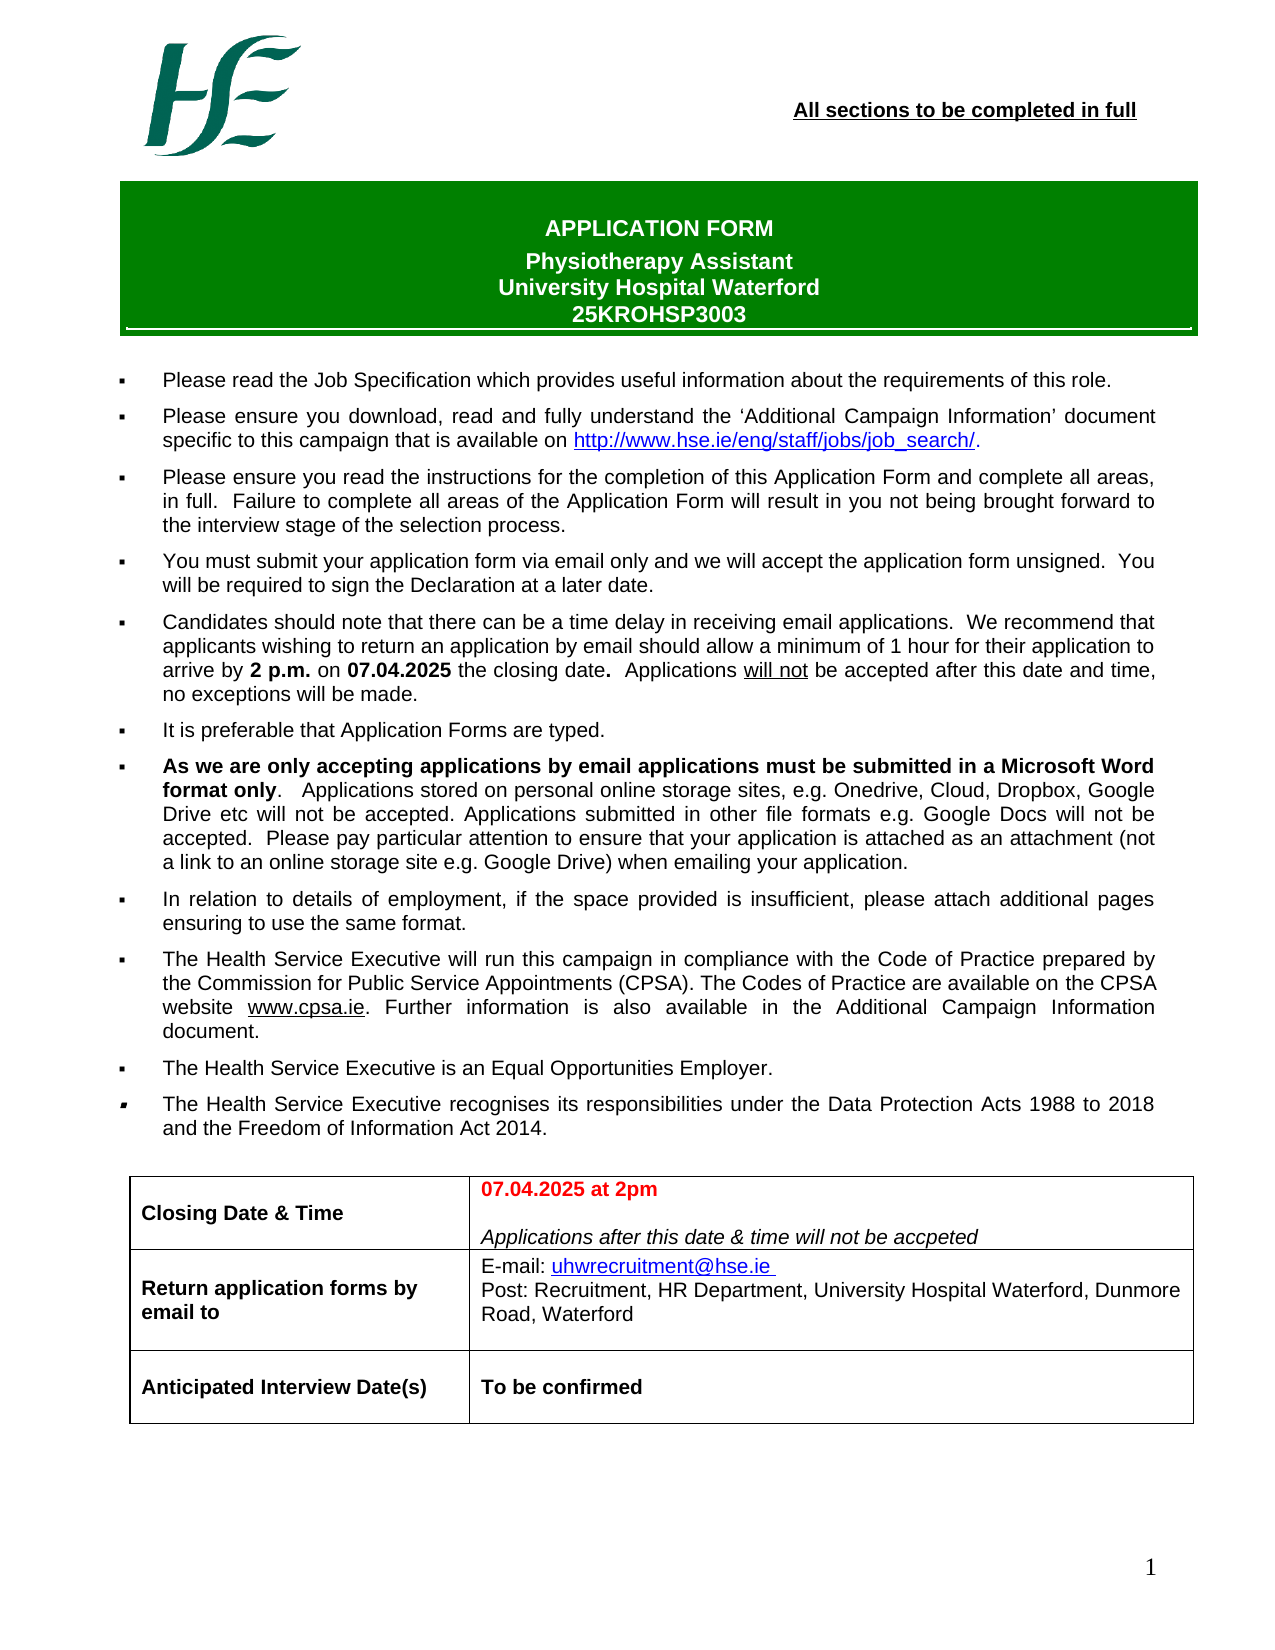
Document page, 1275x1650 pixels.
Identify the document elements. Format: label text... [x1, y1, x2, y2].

table_cell Anticipated Interview Date(s) [131, 1351, 469, 1423]
list It is preferable that Application Forms are typed. [118, 718, 1157, 742]
picture [139, 25, 303, 164]
list Candidates should note that there can be a time delay in receiving email applications. We recommend that applicants wishing to return an application by email should allow a minimum of 1 hour for their application to arrive by 2 p.m. on 07.04.2025 the closing date. Applications will not be accepted after this date and time, no exceptions will be made. [118, 609, 1157, 705]
list Please ensure you download, read and fully understand the ‘Additional Campaign Information’ document specific to this campaign that is available on http://www.hse.ie/eng/staff/jobs/job_search/. [118, 404, 1157, 452]
table_header Closing Date & Time [131, 1177, 469, 1249]
list As we are only accepting applications by email applications must be submitted in a Microsoft Word format only. Applications stored on personal online storage sites, e.g. Onedrive, Cloud, Dropbox, Google Drive etc will not be accepted. Applications submitted in other file formats e.g. Google Docs will not be accepted. Please pay particular attention to ensure that your application is attached as an attachment (not a link to an online storage site e.g. Google Drive) when emailing your application. [118, 754, 1157, 874]
text All sections to be completed in full [718, 98, 1157, 146]
table_cell Return application forms by email to [131, 1250, 469, 1350]
table_header APPLICATION FORM Physiotherapy Assistant University Hospital Waterford 25KROHSP3003 [130, 190, 1189, 327]
subtitle Please ensure you read the instructions for the completion of this Application Form and complete all areas, in full. Failure to complete all areas of the Application Form will result in you not being brought forward to the interview stage of the selection process. [118, 465, 1157, 537]
table_header 07.04.2025 at 2pm Applications after this date & time will not be accpeted [470, 1177, 1193, 1249]
list In relation to details of employment, if the space provided is insufficient, please attach additional pages ensuring to use the same format. [118, 887, 1157, 934]
list The Health Service Executive will run this campaign in compliance with the Code of Practice prepared by the Commission for Public Service Appointments (CPSA). The Codes of Practice are available on the CPSA website www.cpsa.ie. Further information is also available in the Additional Campaign Information document. [118, 947, 1157, 1043]
list The Health Service Executive is an Equal Opportunities Employer. [118, 1055, 1157, 1079]
table_cell To be confirmed [470, 1351, 1193, 1423]
list You must submit your application form via email only and we will accept the application form unsigned. You will be required to sign the Declaration at a later date. [118, 549, 1157, 597]
list Please read the Job Specification which provides useful information about the requirements of this role. [118, 368, 1157, 392]
list The Health Service Executive recognises its responsibilities under the Data Protection Acts 1988 to 2018 and the Freedom of Information Act 2014. [118, 1092, 1157, 1140]
table_cell E-mail: uhwrecruitment@hse.ie Post: Recruitment, HR Department, University Hospital Waterford, Dunmore Road, Waterford [470, 1250, 1193, 1350]
